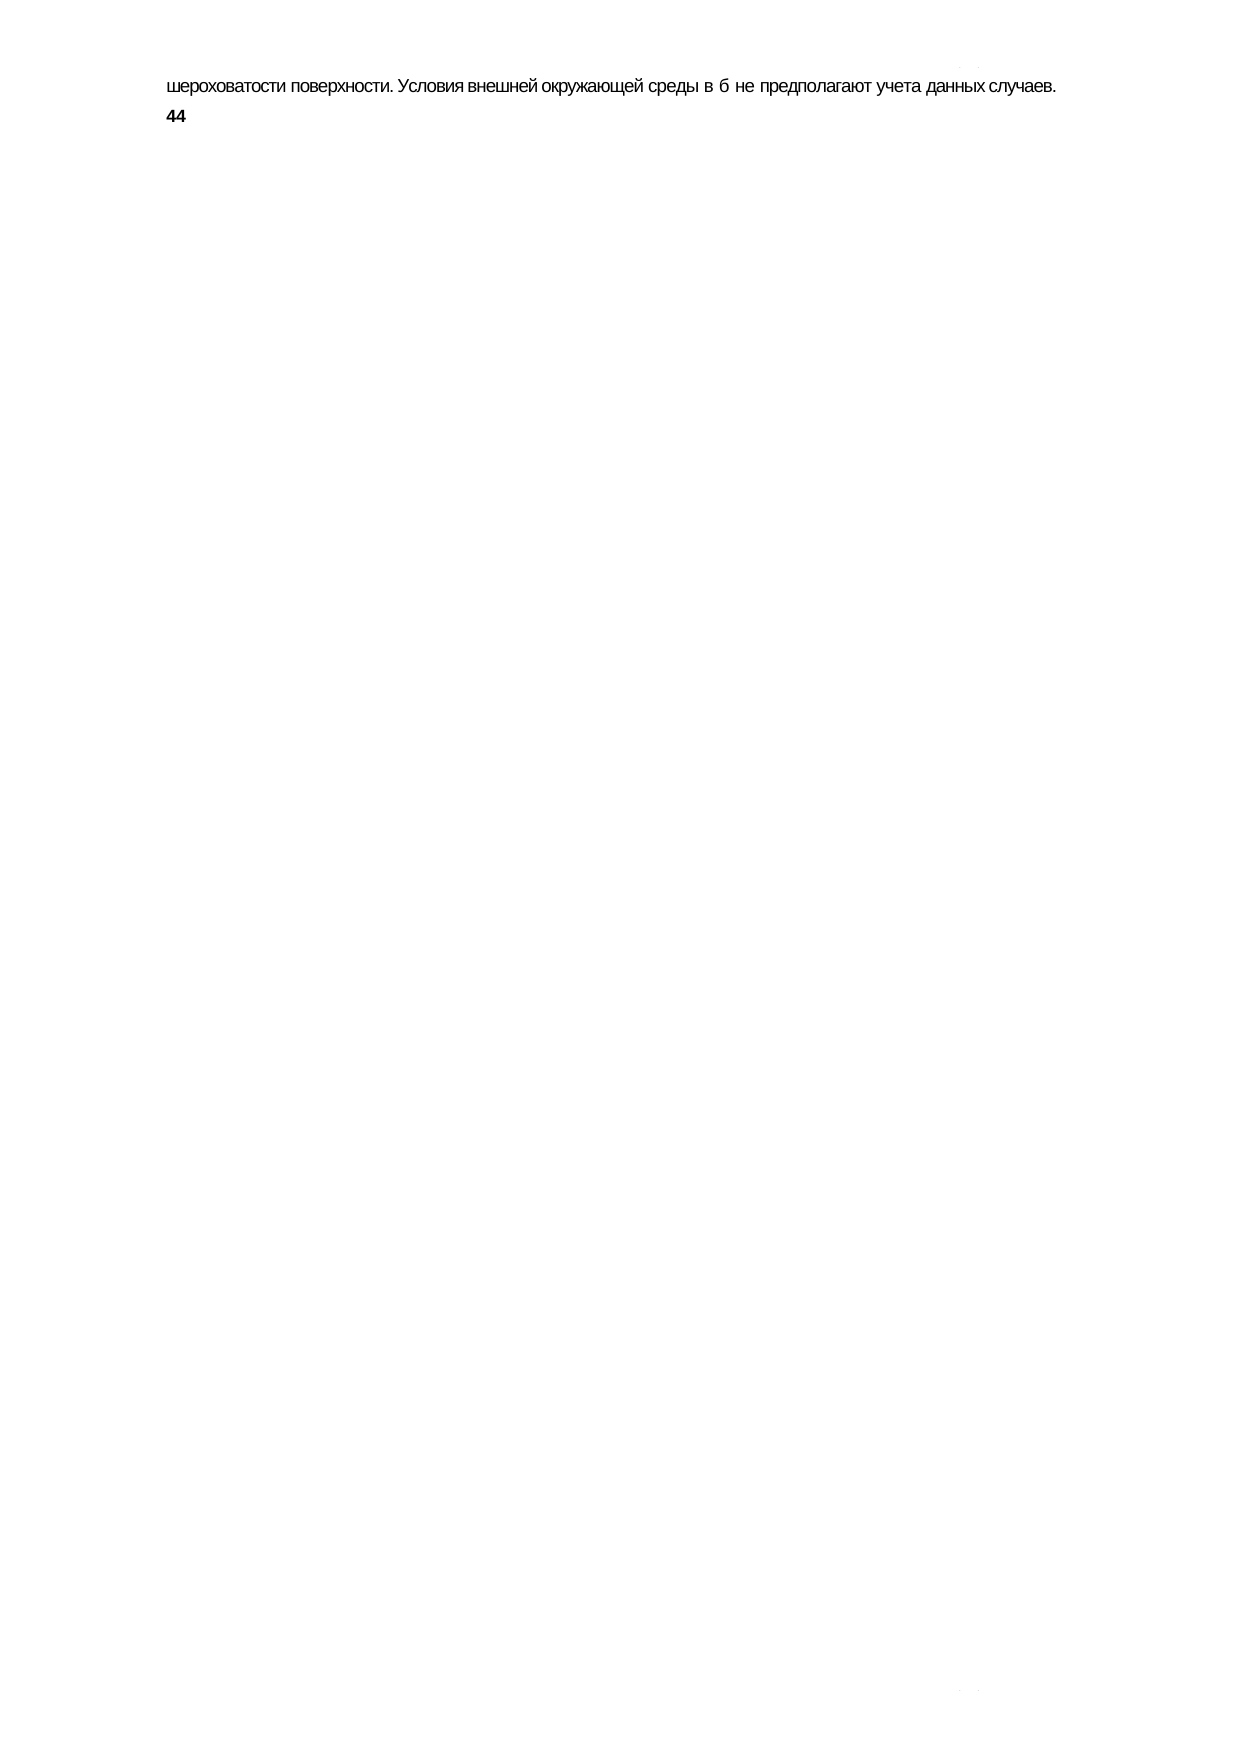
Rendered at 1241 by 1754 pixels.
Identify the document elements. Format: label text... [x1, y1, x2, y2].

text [166, 75, 1170, 97]
text 44 [166, 105, 1182, 126]
